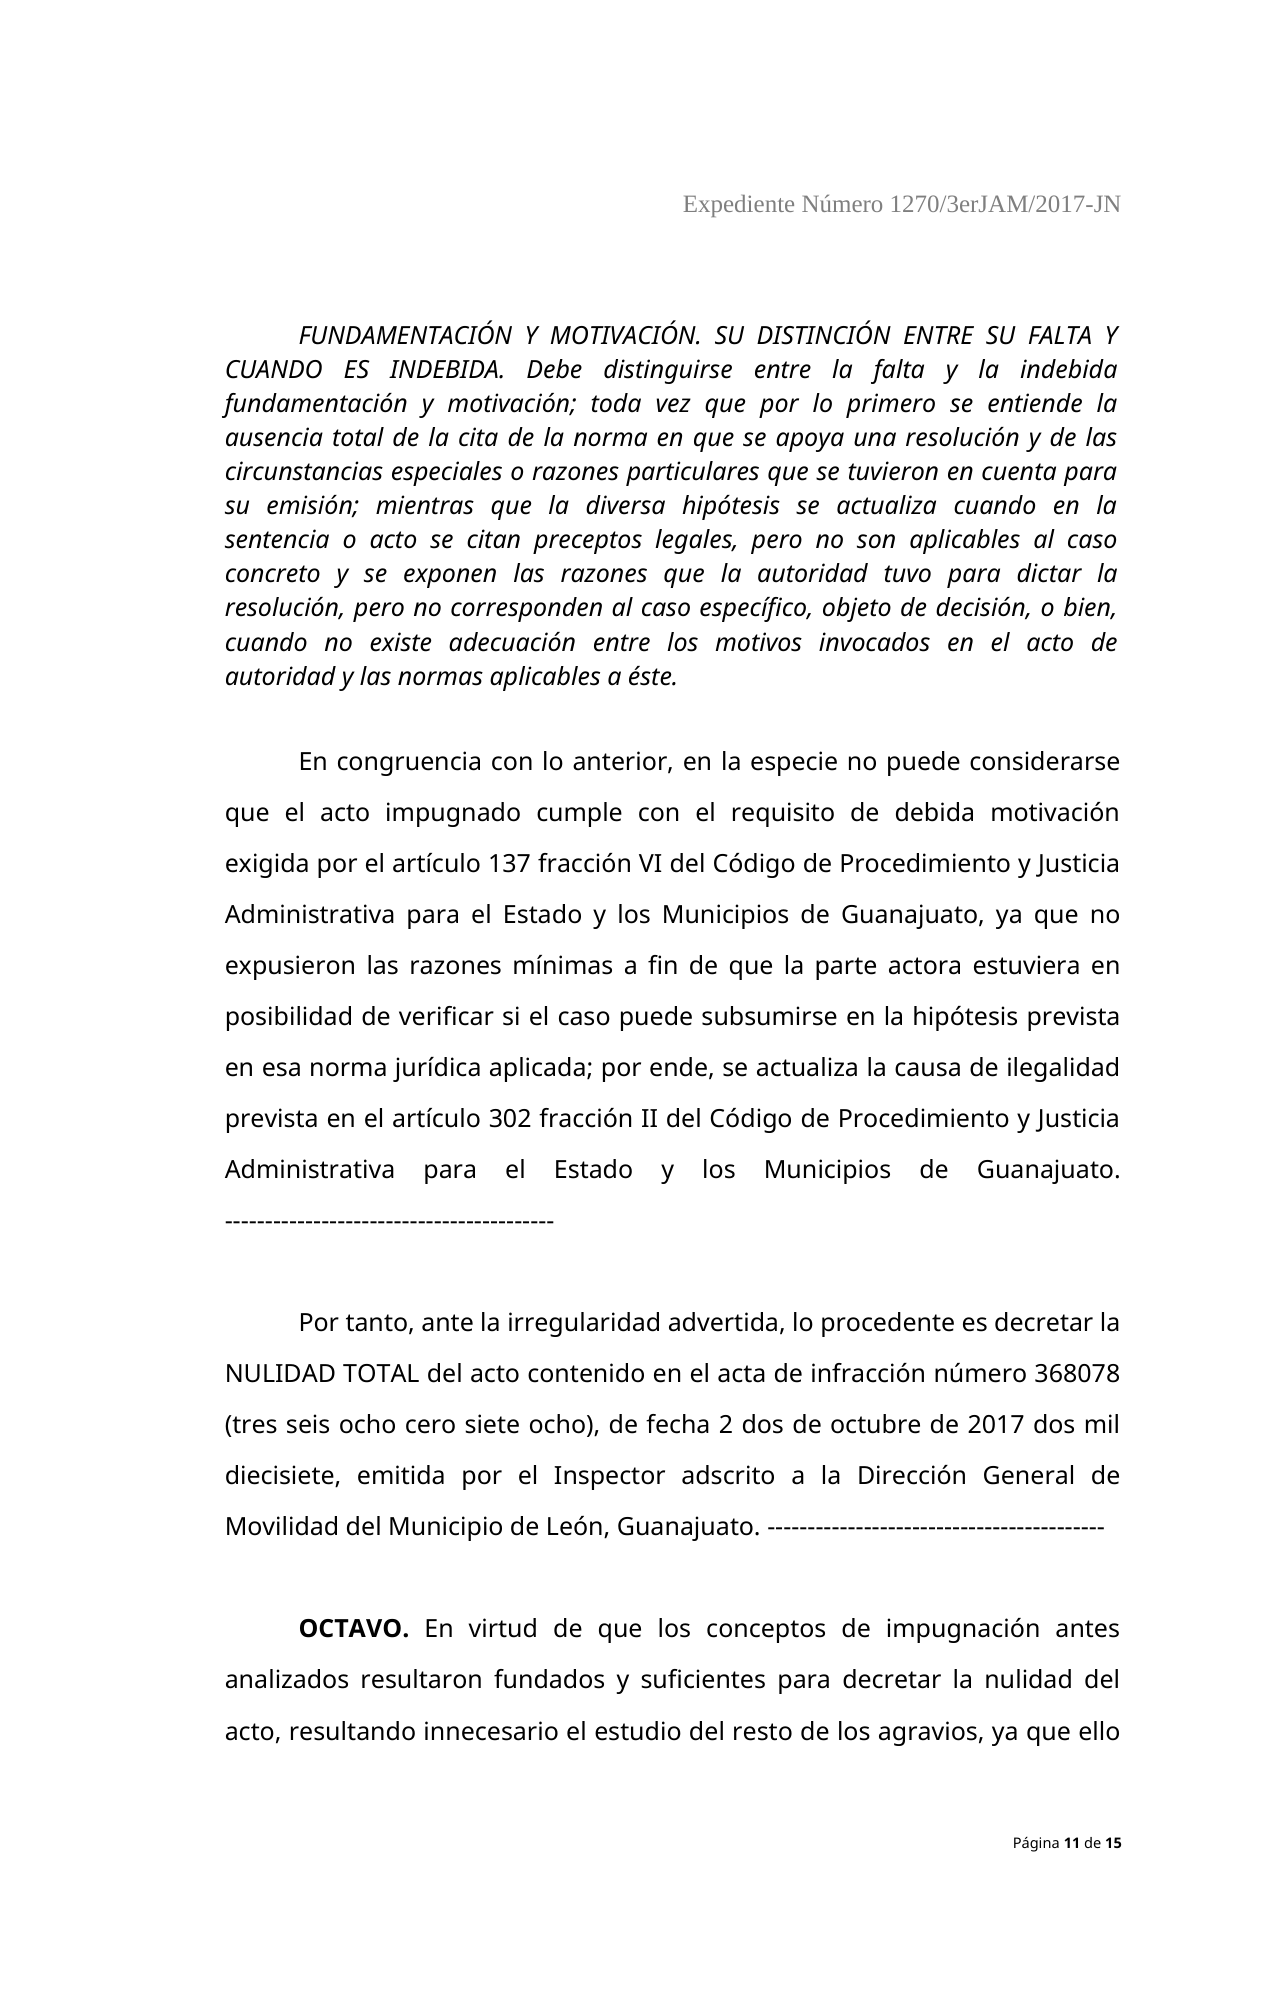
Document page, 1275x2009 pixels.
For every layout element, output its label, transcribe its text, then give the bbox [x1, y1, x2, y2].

text En congruencia con lo anterior, en la especie no puede considerarse que el acto impugnado cumple con el requisito de debida motivación exigida por el artículo 137 fracción VI del Código de Procedimiento y Justicia Administrativa para el Estado y los Municipios de Guanajuato, ya que no expusieron las razones mínimas a fin de que la parte actora estuviera en posibilidad de verificar si el caso puede subsumirse en la hipótesis prevista en esa norma jurídica aplicada; por ende, se actualiza la causa de ilegalidad prevista en el artículo 302 fracción II del Código de Procedimiento y Justicia Administrativa para el Estado y los Municipios de Guanajuato. ----------------------------------------- [224, 743, 1121, 1237]
text FUNDAMENTACIÓN Y MOTIVACIÓN. SU DISTINCIÓN ENTRE SU FALTA Y CUANDO ES INDEBIDA. Debe distinguirse entre la falta y la indebida fundamentación y motivación; toda vez que por lo primero se entiende la ausencia total de la cita de la norma en que se apoya una resolución y de las circunstancias especiales o razones particulares que se tuvieron en cuenta para su emisión; mientras que la diversa hipótesis se actualiza cuando en la sentencia o acto se citan preceptos legales, pero no son aplicables al caso concreto y se exponen las razones que la autoridad tuvo para dictar la resolución, pero no corresponden al caso específico, objeto de decisión, o bien, cuando no existe adecuación entre los motivos invocados en el acto de autoridad y las normas aplicables a éste. [224, 318, 1121, 692]
text Por tanto, ante la irregularidad advertida, lo procedente es decretar la NULIDAD TOTAL del acto contenido en el acta de infracción número 368078 (tres seis ocho cero siete ocho), de fecha 2 dos de octubre de 2017 dos mil diecisiete, emitida por el Inspector adscrito a la Dirección General de Movilidad del Municipio de León, Guanajuato. ------------------------------------------ [224, 1305, 1121, 1543]
